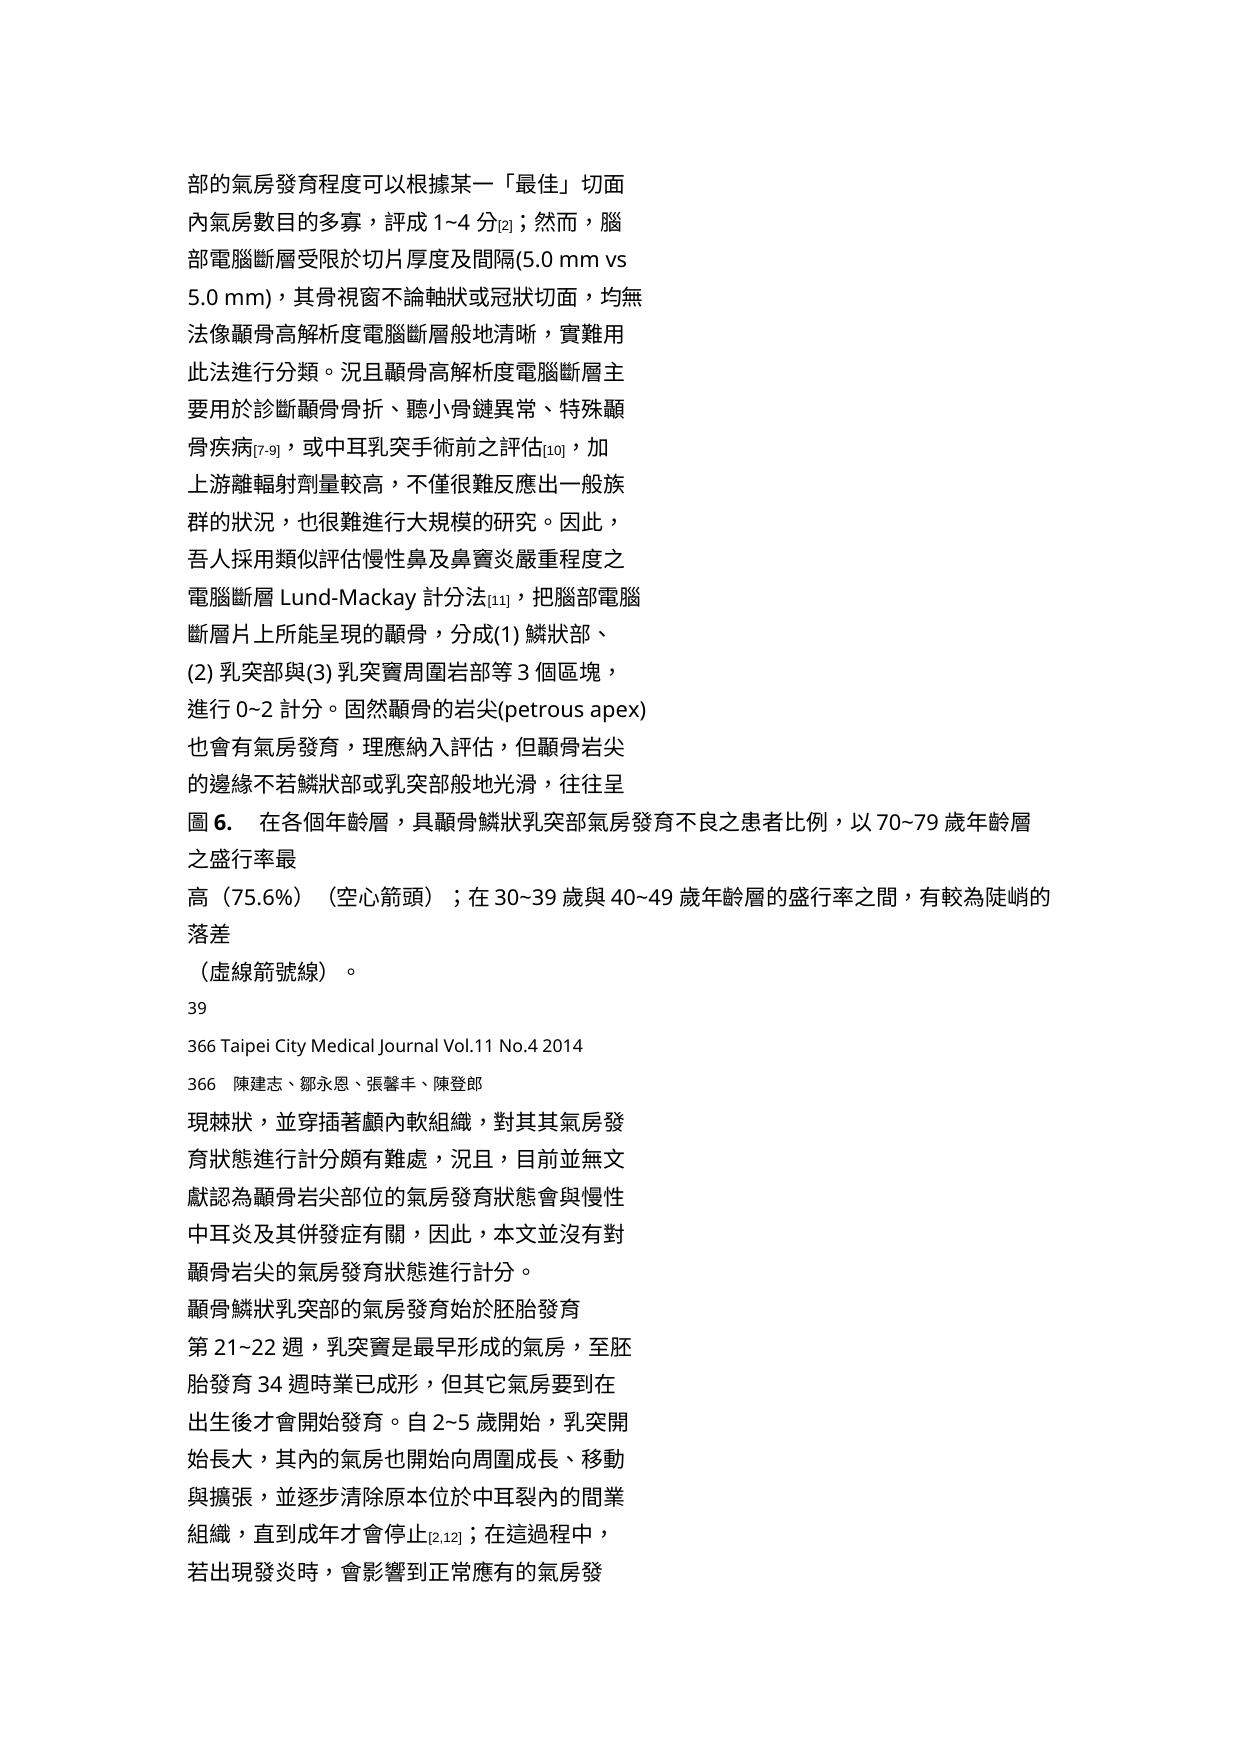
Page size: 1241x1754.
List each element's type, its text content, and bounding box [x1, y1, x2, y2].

text 獻認為顳骨岩尖部位的氣房發育狀態會與慢性 [187, 1177, 1053, 1214]
text 胎發育34 週時業已成形，但其它氣房要到在 [187, 1364, 1053, 1402]
text 5.0 mm)，其骨視窗不論軸狀或冠狀切面，均無 [187, 277, 1053, 314]
text 中耳炎及其併發症有關，因此，本文並沒有對 [187, 1214, 1053, 1252]
text 始長大，其內的氣房也開始向周圍成長、移動 [187, 1439, 1053, 1477]
text （虛線箭號線）。 [187, 952, 1053, 989]
text 組織，直到成年才會停止[2,12]；在這過程中， [187, 1514, 1053, 1552]
text 部電腦斷層受限於切片厚度及間隔(5.0 mm vs [187, 239, 1053, 277]
text 顳骨鱗狀乳突部的氣房發育始於胚胎發育 [187, 1289, 1053, 1327]
text 群的狀況，也很難進行大規模的研究。因此， [187, 502, 1053, 539]
text 366 陳建志、鄒永恩、張馨丰、陳登郎 [187, 1064, 1053, 1102]
text 骨疾病[7-9]，或中耳乳突手術前之評估[10]，加 [187, 427, 1053, 464]
text 此法進行分類。況且顳骨高解析度電腦斷層主 [187, 352, 1053, 389]
text 斷層片上所能呈現的顳骨，分成(1) 鱗狀部、 [187, 614, 1053, 652]
text 法像顳骨高解析度電腦斷層般地清晰，實難用 [187, 314, 1053, 352]
text 也會有氣房發育，理應納入評估，但顳骨岩尖 [187, 727, 1053, 764]
text 顳骨岩尖的氣房發育狀態進行計分。 [187, 1252, 1053, 1289]
text 與擴張，並逐步清除原本位於中耳裂內的間業 [187, 1477, 1053, 1514]
text 育狀態進行計分頗有難處，況且，目前並無文 [187, 1139, 1053, 1177]
text 第21~22 週，乳突竇是最早形成的氣房，至胚 [187, 1327, 1053, 1364]
text 366 Taipei City Medical Journal Vol.11 No.4 2014 [187, 1027, 1053, 1064]
text 現棘狀，並穿插著顱內軟組織，對其其氣房發 [187, 1102, 1053, 1139]
text (2) 乳突部與(3) 乳突竇周圍岩部等3 個區塊， [187, 652, 1053, 689]
text 上游離輻射劑量較高，不僅很難反應出一般族 [187, 464, 1053, 502]
text 圖6. 在各個年齡層，具顳骨鱗狀乳突部氣房發育不良之患者比例，以70~79 歲年齡層之盛行率最 [187, 802, 1053, 877]
text 電腦斷層Lund-Mackay 計分法[11]，把腦部電腦 [187, 577, 1053, 614]
text 39 [187, 989, 1053, 1027]
text 進行0~2 計分。固然顳骨的岩尖(petrous apex) [187, 689, 1053, 727]
text 出生後才會開始發育。自2~5 歲開始，乳突開 [187, 1402, 1053, 1439]
text 的邊緣不若鱗狀部或乳突部般地光滑，往往呈 [187, 764, 1053, 802]
text 要用於診斷顳骨骨折、聽小骨鏈異常、特殊顳 [187, 389, 1053, 427]
text 若出現發炎時，會影響到正常應有的氣房發 [187, 1552, 1053, 1589]
text 內氣房數目的多寡，評成1~4 分[2]；然而，腦 [187, 202, 1053, 239]
text 吾人採用類似評估慢性鼻及鼻竇炎嚴重程度之 [187, 539, 1053, 577]
text 高（75.6%）（空心箭頭）；在30~39 歲與40~49 歲年齡層的盛行率之間，有較為陡峭的落差 [187, 877, 1053, 952]
text 部的氣房發育程度可以根據某一「最佳」切面 [187, 164, 1053, 202]
